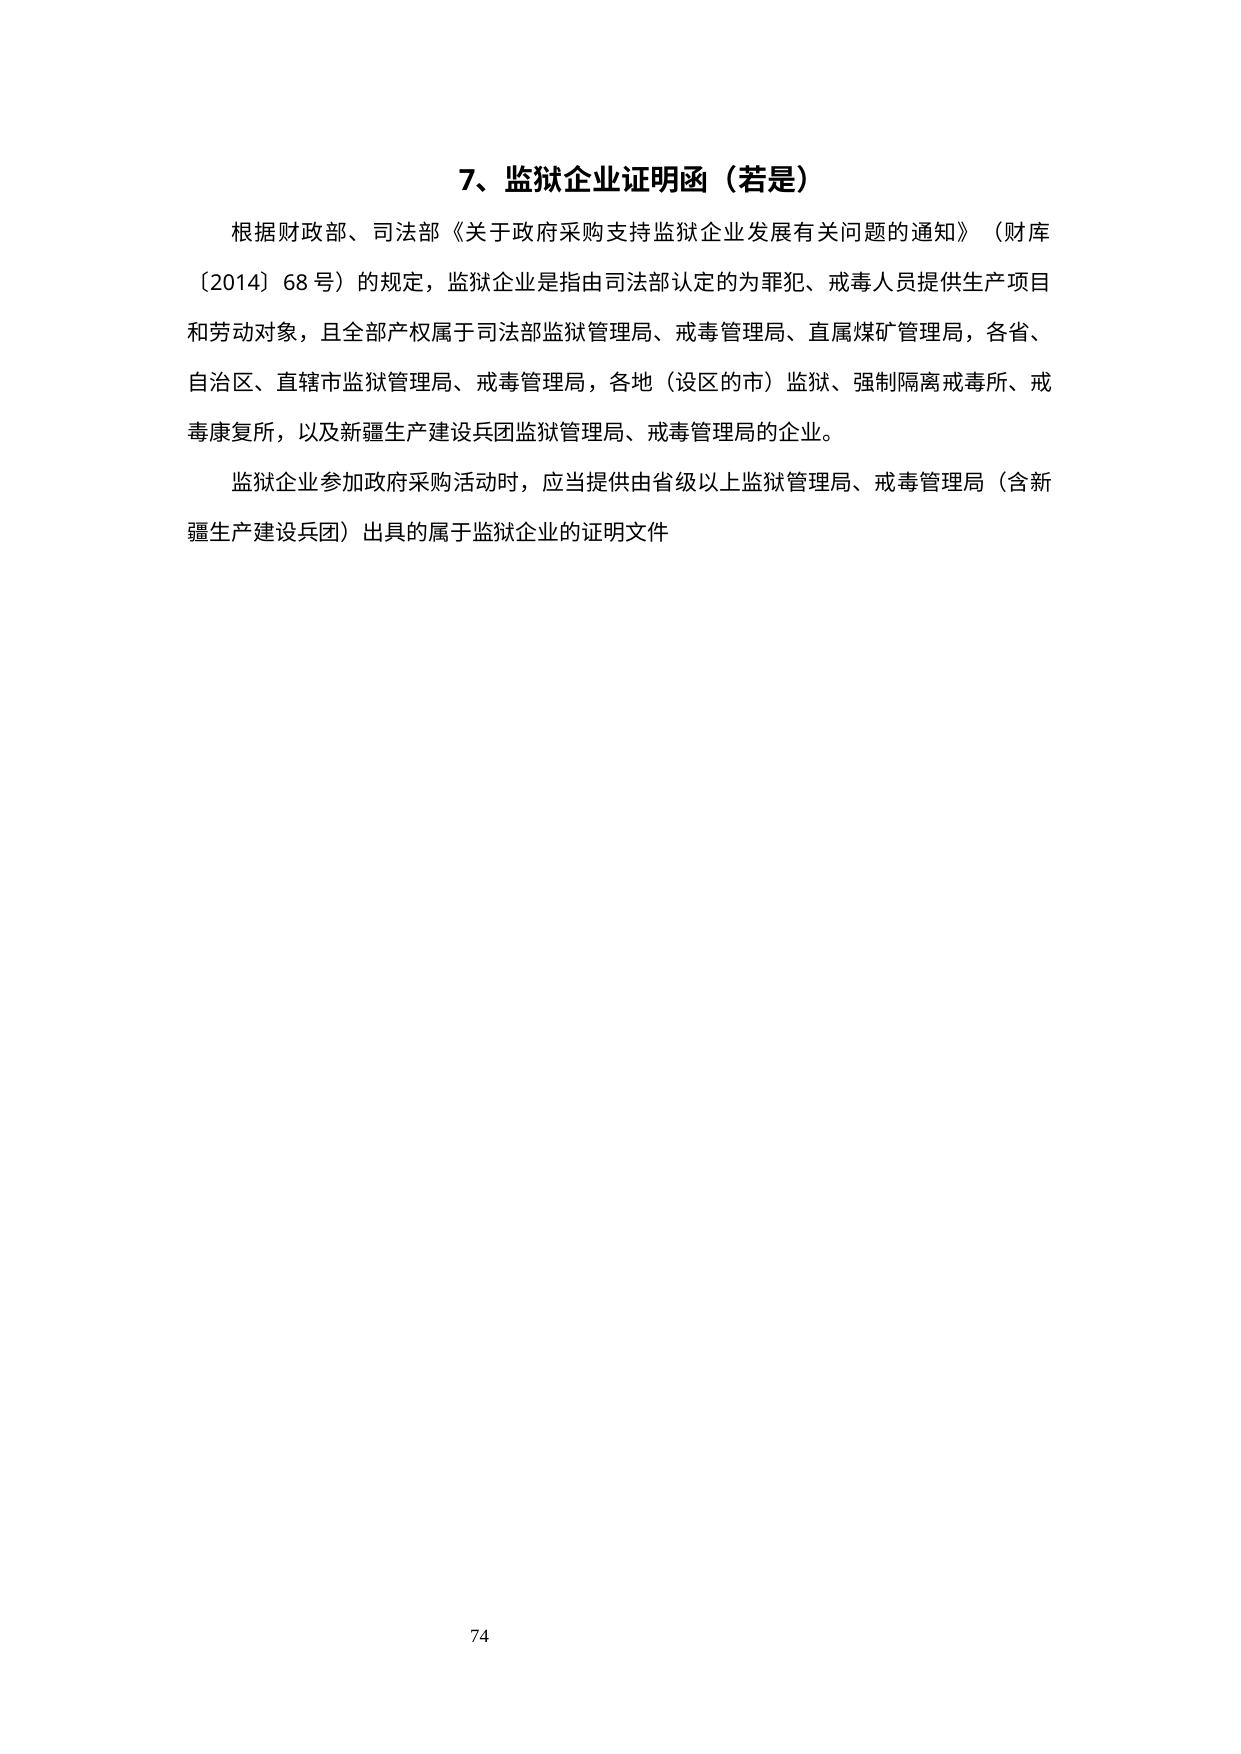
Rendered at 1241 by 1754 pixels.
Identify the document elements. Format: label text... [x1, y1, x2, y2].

text 监狱企业参加政府采购活动时，应当提供由省级以上监狱管理局、戒毒管理局（含新疆生产建设兵团）出具的属于监狱企业的证明文件 [187, 450, 1053, 550]
text 根据财政部、司法部《关于政府采购支持监狱企业发展有关问题的通知》（财库〔2014〕68号）的规定，监狱企业是指由司法部认定的为罪犯、戒毒人员提供生产项目和劳动对象，且全部产权属于司法部监狱管理局、戒毒管理局、直属煤矿管理局，各省、自治区、直辖市监狱管理局、戒毒管理局，各地（设区的市）监狱、强制隔离戒毒所、戒毒康复所，以及新疆生产建设兵团监狱管理局、戒毒管理局的企业。 [187, 200, 1053, 450]
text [187, 150, 1053, 200]
